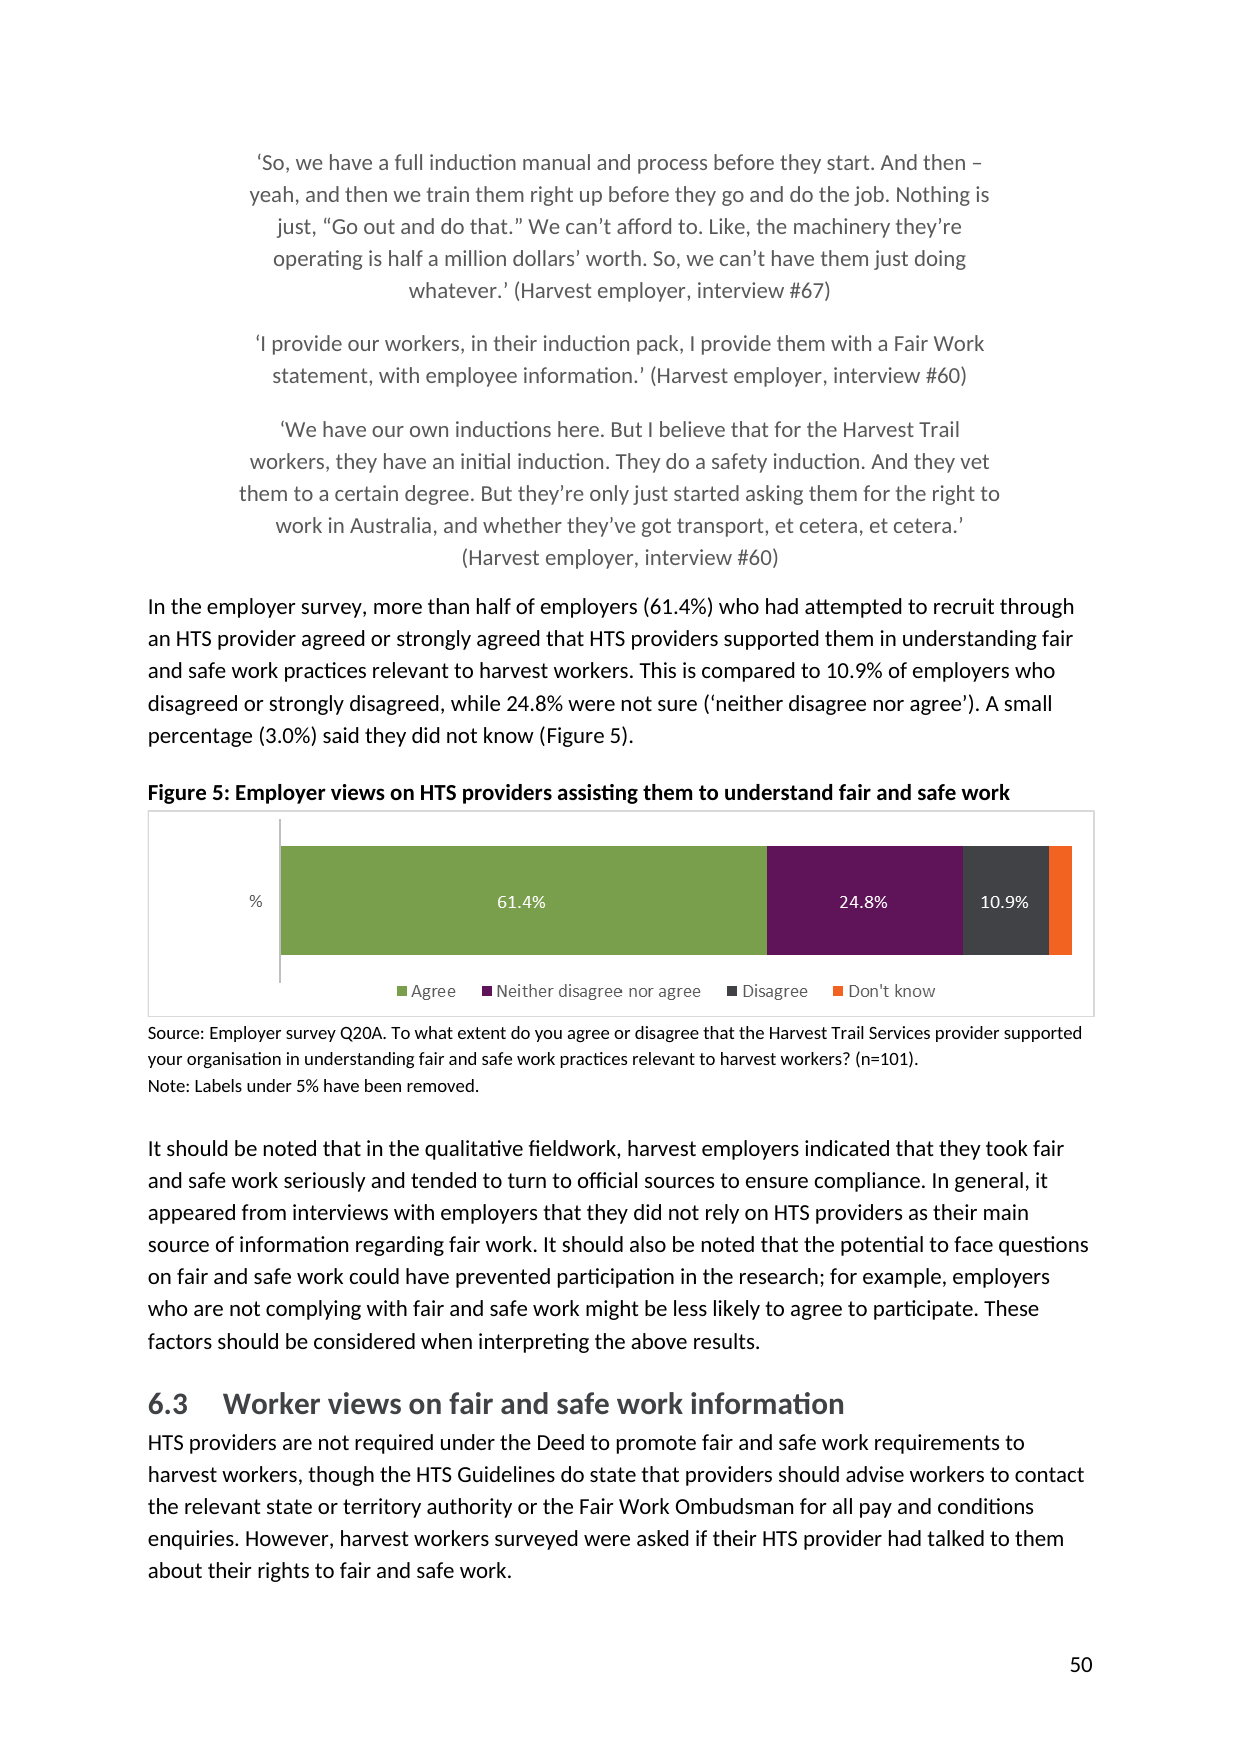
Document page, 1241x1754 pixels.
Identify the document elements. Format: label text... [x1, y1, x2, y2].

text Source: Employer survey Q20A. To what extent do you agree or disagree that the Harvest Trail Services provider supported your organisation in understanding fair and safe work practices relevant to harvest workers? (n=101). [148, 1021, 1092, 1071]
subtitle Worker views on fair and safe work information [148, 1384, 1092, 1422]
text In the employer survey, more than half of employers (61.4%) who had attempted to recruit through an HTS provider agreed or strongly agreed that HTS providers supported them in understanding fair and safe work practices relevant to harvest workers. This is compared to 10.9% of employers who disagreed or strongly disagreed, while 24.8% were not sure (‘neither disagree nor agree’). A small percentage (3.0%) said they did not know (Figure 5). [148, 592, 1092, 749]
text It should be noted that in the qualitative fieldwork, harvest employers indicated that they took fair and safe work seriously and tended to turn to official sources to ensure compliance. In general, it appeared from interviews with employers that they did not rely on HTS providers as their main source of information regarding fair work. It should also be noted that the potential to face questions on fair and safe work could have prevented participation in the research; for example, employers who are not complying with fair and safe work might be less likely to agree to participate. These factors should be considered when interpreting the above results. [148, 1134, 1092, 1355]
text ‘I provide our workers, in their induction pack, I provide them with a Fair Work statement, with employee information.’ (Harvest employer, interview #60) [237, 329, 1003, 390]
picture [147, 810, 1095, 1017]
text Figure 5: Employer views on HTS providers assisting them to understand fair and safe work [148, 778, 1092, 806]
text ‘We have our own inductions here. But I believe that for the Harvest Trail workers, they have an initial induction. They do a safety induction. And they vet them to a certain degree. But they’re only just started asking them for the right to work in Australia, and whether they’ve got transport, et cetera, et cetera.’ (Harvest employer, interview #60) [237, 415, 1003, 571]
text ‘So, we have a full induction manual and process before they start. And then – yeah, and then we train them right up before they go and do the job. Nothing is just, “Go out and do that.” We can’t afford to. Like, the machinery they’re operating is half a million dollars’ worth. So, we can’t have them just doing whatever.’ (Harvest employer, interview #67) [237, 148, 1003, 304]
text Note: Labels under 5% have been removed. [148, 1074, 1092, 1097]
text HTS providers are not required under the Deed to promote fair and safe work requirements to harvest workers, though the HTS Guidelines do state that providers should advise workers to contact the relevant state or territory authority or the Fair Work Ombudsman for all pay and conditions enquiries. However, harvest workers surveyed were asked if their HTS provider had talked to them about their rights to fair and safe work. [148, 1428, 1092, 1584]
